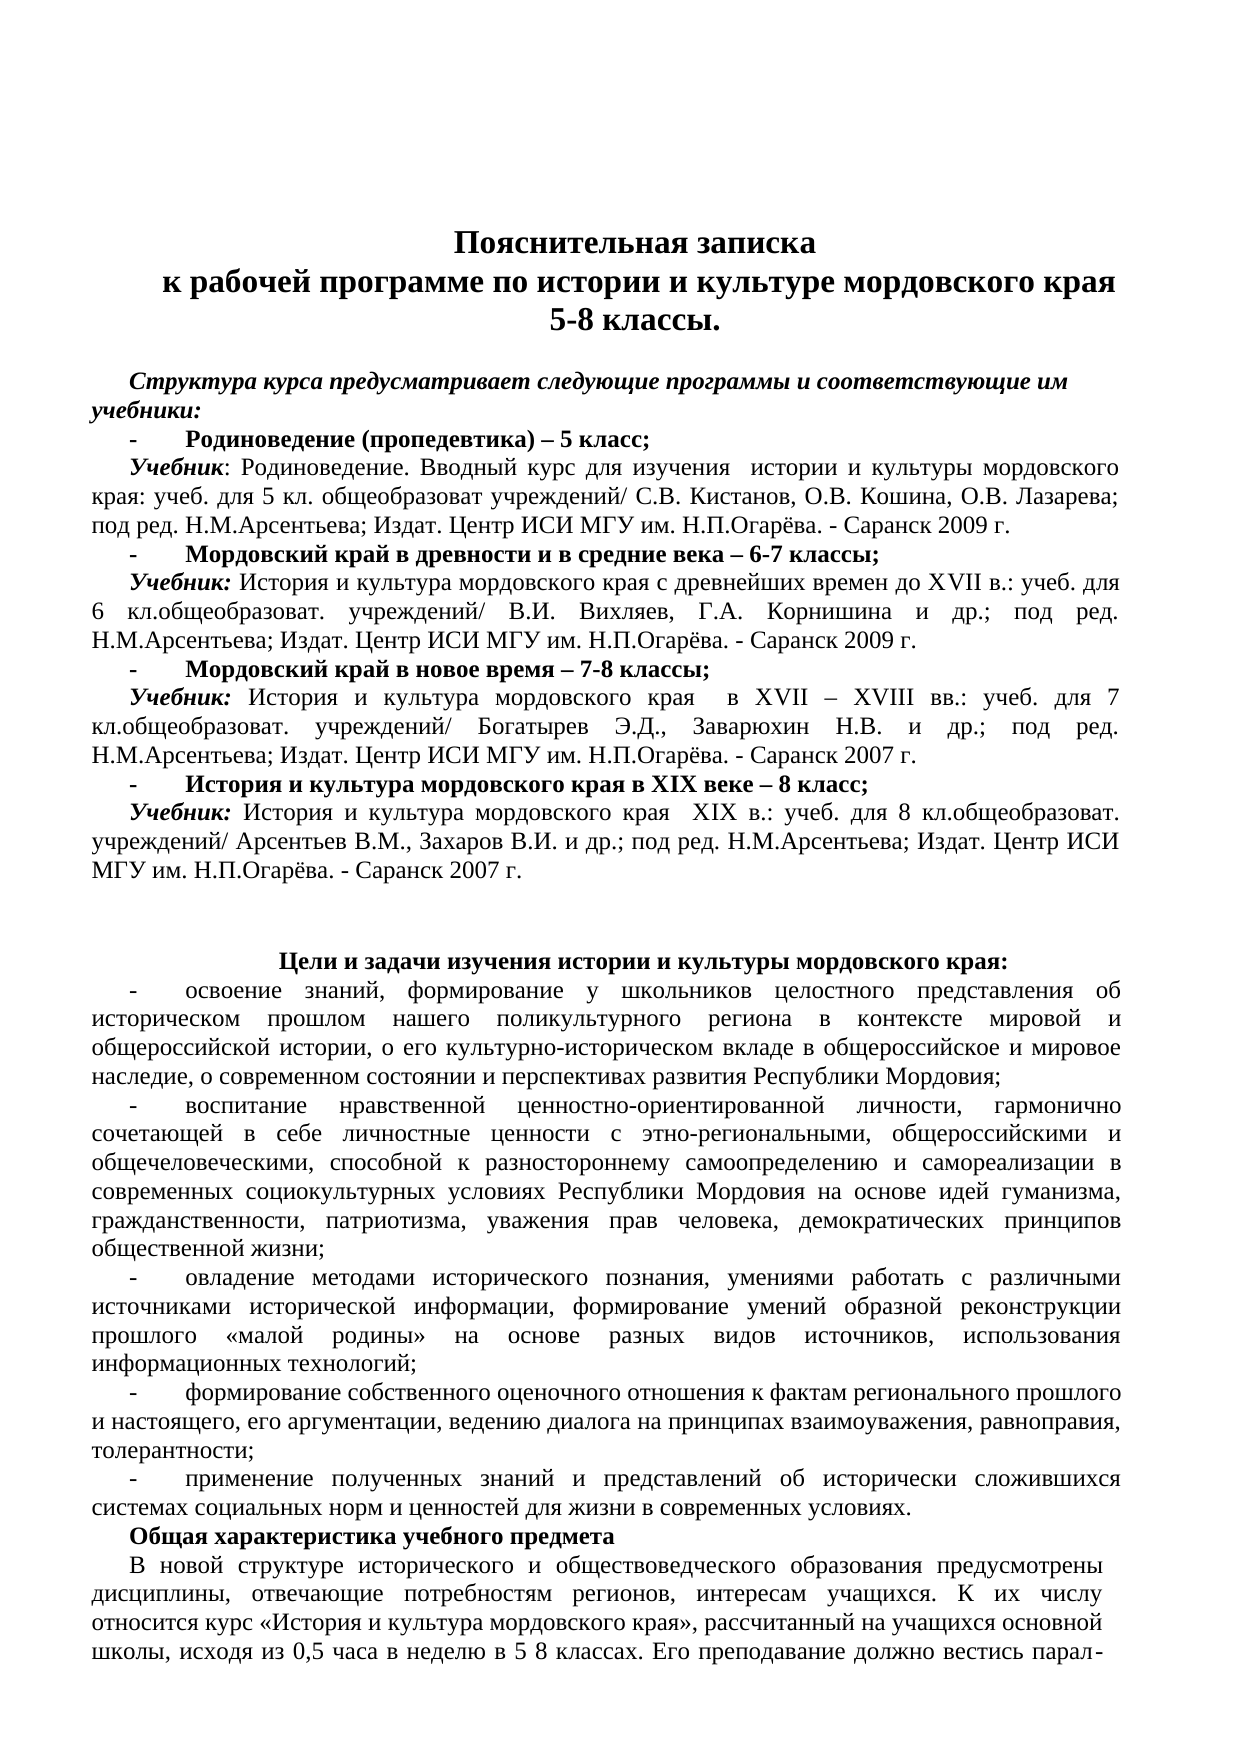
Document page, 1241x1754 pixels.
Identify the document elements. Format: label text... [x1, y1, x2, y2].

list Мордовский край в древности и в средние века – 6-7 классы; [91, 539, 1122, 567]
list Родиноведение (пропедевтика) – 5 класс; [91, 424, 1122, 452]
list Мордовский край в новое время – 7-8 классы; [91, 654, 1122, 682]
text Общая характеристика учебного предмета [91, 1521, 1122, 1550]
list формирование собственного оценочного отношения к фактам регионального прошлого и настоящего, его аргументации, ведению диалога на принципах взаимоуважения, равноправия, толерантности; [91, 1377, 1122, 1463]
text к рабочей программе по истории и культуре мордовского края [148, 261, 1122, 299]
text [91, 1550, 1103, 1665]
list применение полученных знаний и представлений об исторически сложившихся системах социальных норм и ценностей для жизни в современных условиях. [91, 1463, 1122, 1521]
list воспитание нравственной ценностно-ориентированной личности, гармонично сочетающей в себе личностные ценности с этно-региональными, общероссийскими и общечеловеческими, способной к разностороннему самоопределению и самореализации в современных социокультурных условиях Республики Мордовия на основе идей гуманизма, гражданственности, патриотизма, уважения прав человека, демократических принципов общественной жизни; [91, 1090, 1122, 1262]
text Пояснительная записка [148, 222, 1122, 261]
list История и культура мордовского края в XIX веке – 8 класс; [91, 769, 1122, 797]
list освоение знаний, формирование у школьников целостного представления об историческом прошлом нашего поликультурного региона в контексте мировой и общероссийской истории, о его культурно-историческом вкладе в общероссийское и мировое наследие, о современном состоянии и перспективах развития Республики Мордовия; [91, 975, 1122, 1090]
list овладение методами исторического познания, умениями работать с различными источниками исторической информации, формирование умений образной реконструкции прошлого «малой родины» на основе разных видов источников, использования информационных технологий; [91, 1262, 1122, 1377]
text 5-8 классы. [148, 299, 1122, 337]
text Учебник: История и культура мордовского края ХIХ в.: учеб. для 8 кл.общеобразоват. учреждений/ Арсентьев В.М., Захаров В.И. и др.; под ред. Н.М.Арсентьева; Издат. Центр ИСИ МГУ им. Н.П.Огарёва. - Саранск 2007 г. [91, 797, 1120, 884]
text Учебник: Родиноведение. Вводный курс для изучения истории и культуры мордовского края: учеб. для 5 кл. общеобразоват учреждений/ С.В. Кистанов, О.В. Кошина, О.В. Лазарева; под ред. Н.М.Арсентьева; Издат. Центр ИСИ МГУ им. Н.П.Огарёва. - Саранск 2009 г. [91, 452, 1120, 539]
text Структура курса предусматривает следующие программы и соответствующие им учебники: [91, 366, 1122, 424]
text Учебник: История и культура мордовского края с древнейших времен до ХVII в.: учеб. для 6 кл.общеобразоват. учреждений/ В.И. Вихляев, Г.А. Корнишина и др.; под ред. Н.М.Арсентьева; Издат. Центр ИСИ МГУ им. Н.П.Огарёва. - Саранск 2009 г. [91, 567, 1120, 654]
text Учебник: История и культура мордовского края в ХVII – ХVIII вв.: учеб. для 7 кл.общеобразоват. учреждений/ Богатырев Э.Д., Заварюхин Н.В. и др.; под ред. Н.М.Арсентьева; Издат. Центр ИСИ МГУ им. Н.П.Огарёва. - Саранск 2007 г. [91, 682, 1120, 769]
text Цели и задачи изучения истории и культуры мордовского края: [91, 946, 1122, 975]
